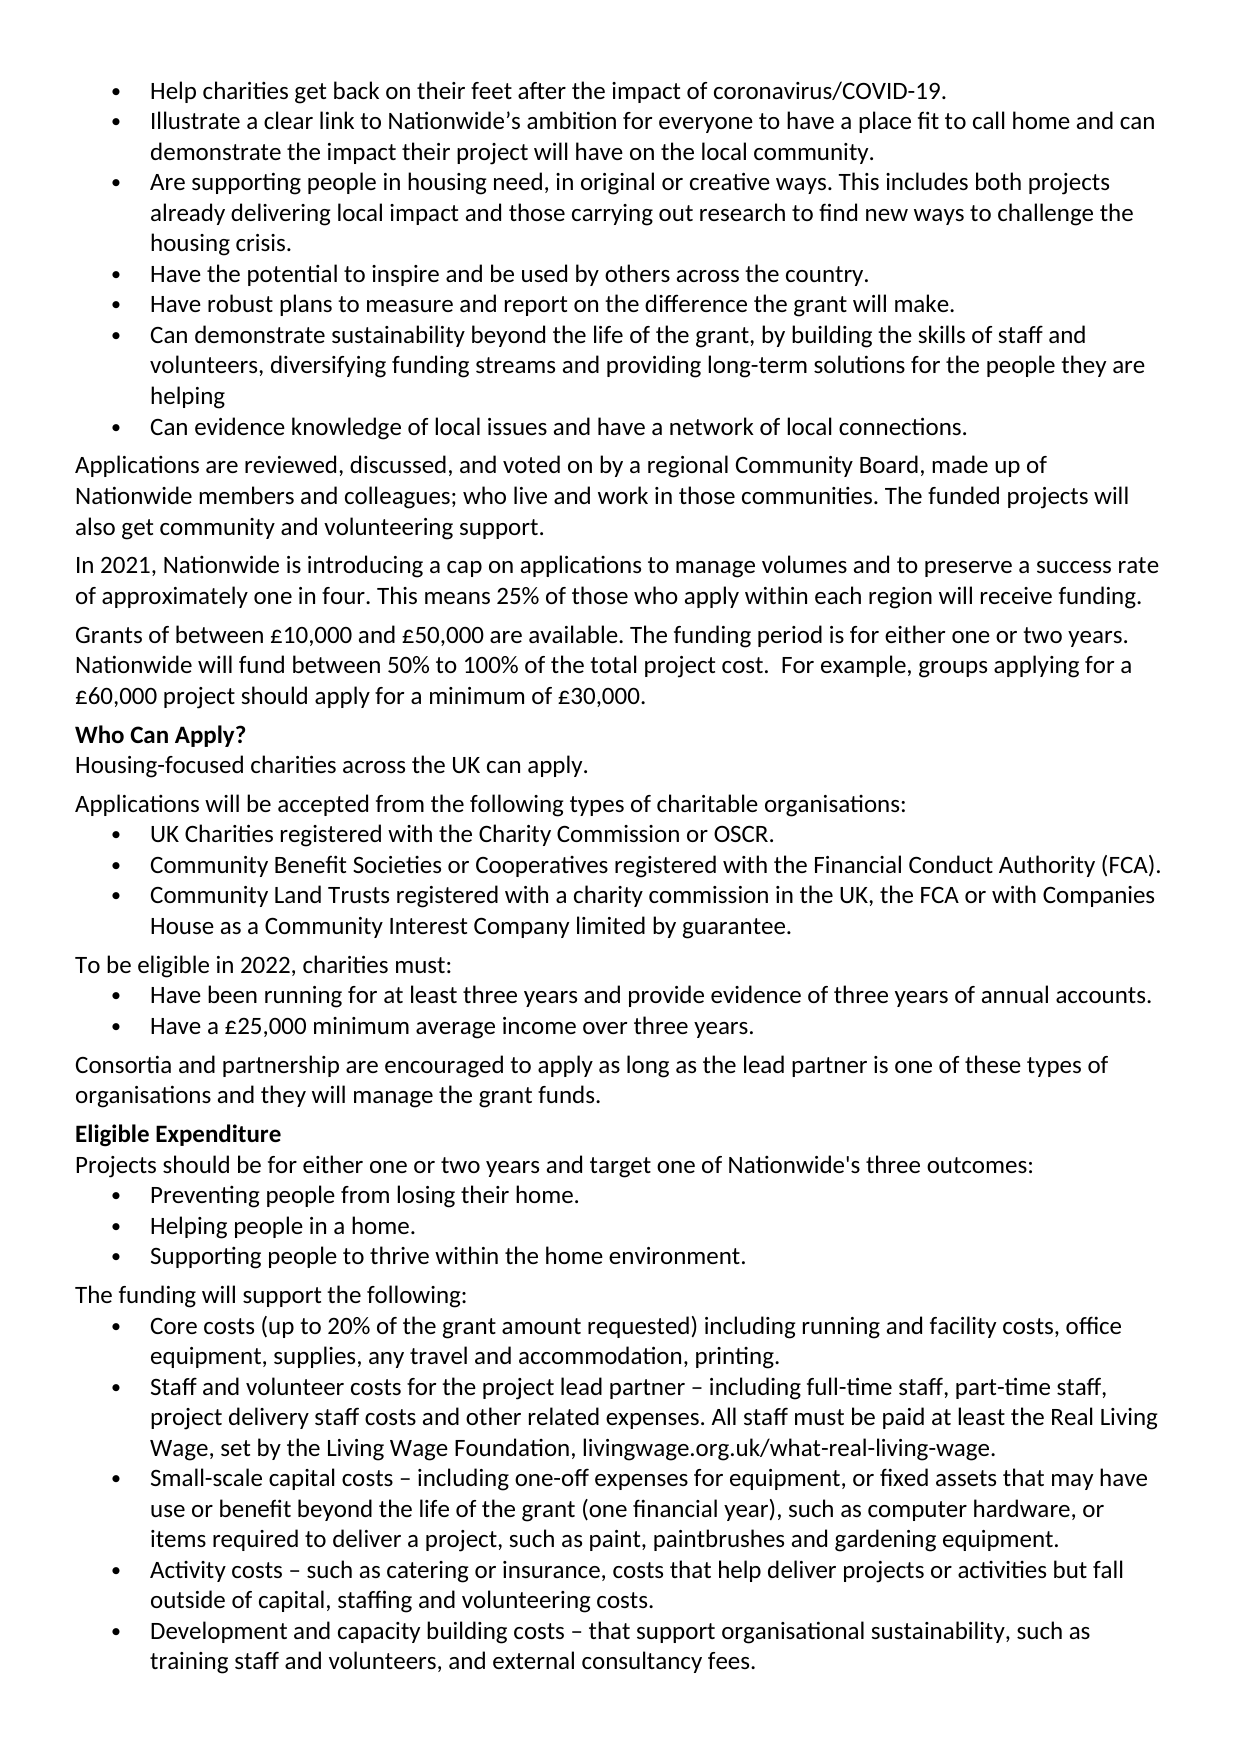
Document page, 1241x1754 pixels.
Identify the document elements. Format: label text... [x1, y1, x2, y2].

text Projects should be for either one or two years and target one of Nationwide's three outcomes: [75, 1149, 1165, 1179]
text The funding will support the following: [75, 1279, 1165, 1310]
text Grants of between £10,000 and £50,000 are available. The funding period is for either one or two years. Nationwide will fund between 50% to 100% of the total project cost. For example, groups applying for a £60,000 project should apply for a minimum of £30,000. [75, 619, 1165, 710]
list Help charities get back on their feet after the impact of coronavirus/COVID-19. [112, 75, 1165, 106]
text Applications are reviewed, discussed, and voted on by a regional Community Board, made up of Nationwide members and colleagues; who live and work in those communities. The funded projects will also get community and volunteering support. [75, 449, 1165, 541]
list Core costs (up to 20% of the grant amount requested) including running and facility costs, office equipment, supplies, any travel and accommodation, printing. [112, 1310, 1165, 1371]
list Illustrate a clear link to Nationwide’s ambition for everyone to have a place fit to call home and can demonstrate the impact their project will have on the local community. [112, 106, 1165, 167]
text To be eligible in 2022, charities must: [75, 949, 1165, 979]
list Have a £25,000 minimum average income over three years. [112, 1010, 1165, 1041]
text Consortia and partnership are encouraged to apply as long as the lead partner is one of these types of organisations and they will manage the grant funds. [75, 1049, 1165, 1110]
text Applications will be accepted from the following types of charitable organisations: [75, 788, 1165, 819]
list Activity costs – such as catering or insurance, costs that help deliver projects or activities but fall outside of capital, staffing and volunteering costs. [112, 1554, 1165, 1615]
list Have the potential to inspire and be used by others across the country. [112, 258, 1165, 289]
text Eligible Expenditure [75, 1118, 1165, 1149]
list Supporting people to thrive within the home environment. [112, 1240, 1165, 1271]
list Can demonstrate sustainability beyond the life of the grant, by building the skills of staff and volunteers, diversifying funding streams and providing long-term solutions for the people they are helping [112, 319, 1165, 411]
list Are supporting people in housing need, in original or creative ways. This includes both projects already delivering local impact and those carrying out research to find new ways to challenge the housing crisis. [112, 167, 1165, 258]
list Have robust plans to measure and report on the difference the grant will make. [112, 289, 1165, 319]
text Housing-focused charities across the UK can apply. [75, 749, 1165, 780]
list Staff and volunteer costs for the project lead partner – including full-time staff, part-time staff, project delivery staff costs and other related expenses. All staff must be paid at least the Real Living Wage, set by the Living Wage Foundation, livingwage.org.uk/what-real-living-wage. [112, 1371, 1165, 1462]
list Small-scale capital costs – including one-off expenses for equipment, or fixed assets that may have use or benefit beyond the life of the grant (one financial year), such as computer hardware, or items required to deliver a project, such as paint, paintbrushes and gardening equipment. [112, 1462, 1165, 1554]
list Preventing people from losing their home. [112, 1179, 1165, 1210]
list Community Land Trusts registered with a charity commission in the UK, the FCA or with Companies House as a Community Interest Company limited by guarantee. [112, 880, 1165, 941]
list Helping people in a home. [112, 1210, 1165, 1240]
list Can evidence knowledge of local issues and have a network of local connections. [112, 411, 1165, 441]
list Have been running for at least three years and provide evidence of three years of annual accounts. [112, 979, 1165, 1010]
list UK Charities registered with the Charity Commission or OSCR. [112, 819, 1165, 849]
text Who Can Apply? [75, 719, 1165, 749]
list Development and capacity building costs – that support organisational sustainability, such as training staff and volunteers, and external consultancy fees. [112, 1615, 1165, 1676]
text In 2021, Nationwide is introducing a cap on applications to manage volumes and to preserve a success rate of approximately one in four. This means 25% of those who apply within each region will receive funding. [75, 549, 1165, 611]
list Community Benefit Societies or Cooperatives registered with the Financial Conduct Authority (FCA). [112, 849, 1165, 880]
